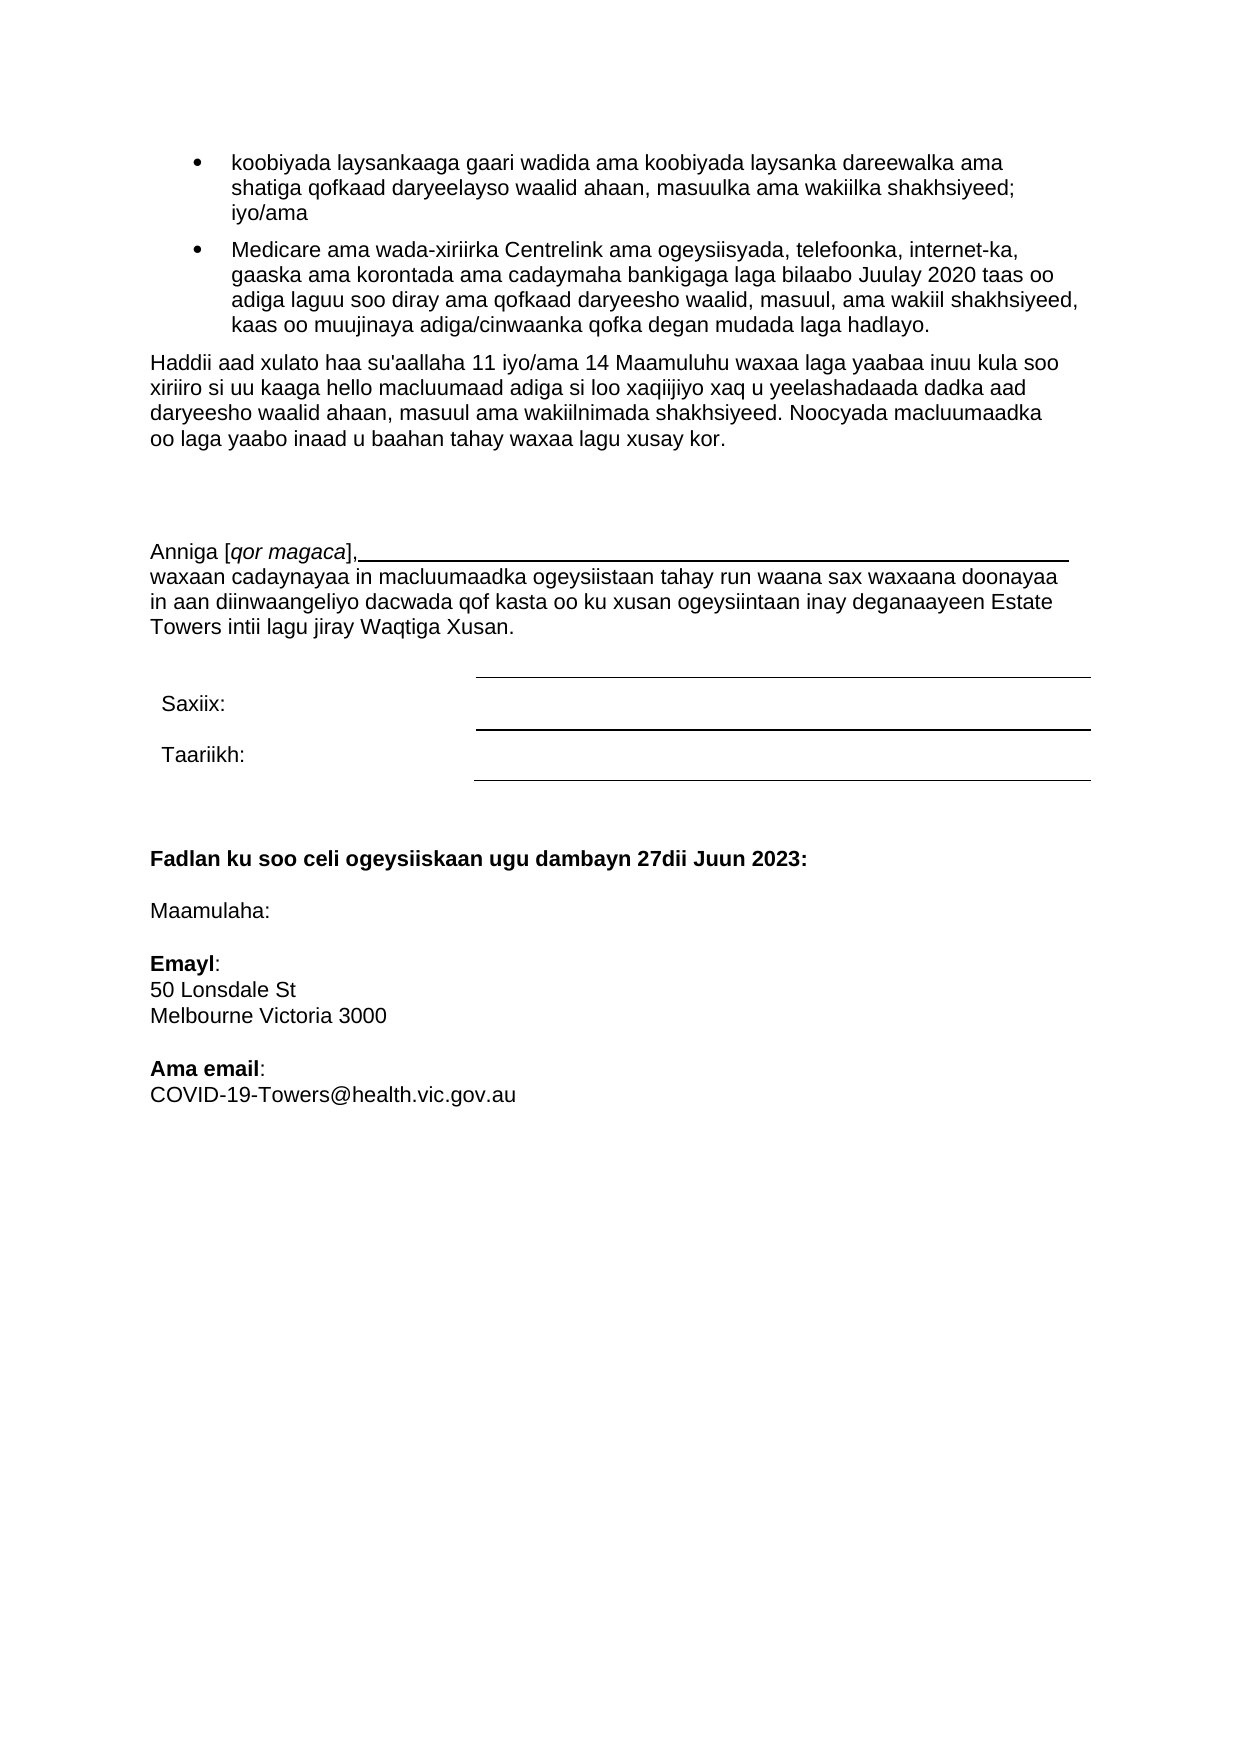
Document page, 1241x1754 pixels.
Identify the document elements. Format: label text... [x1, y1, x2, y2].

text Maamulaha: [150, 898, 1103, 923]
text Anniga [qor magaca], waxaan cadaynayaa in macluumaadka ogeysiistaan tahay run waana sax waxaana doonayaa in aan diinwaangeliyo dacwada qof kasta oo ku xusan ogeysiintaan inay deganaayeen Estate Towers intii lagu jiray Waqtiga Xusan. [150, 538, 1076, 639]
text Melbourne Victoria 3000 [150, 1003, 1103, 1028]
subtitle Fadlan ku soo celi ogeysiiskaan ugu dambayn 27dii Juun 2023: [150, 846, 1103, 871]
text COVID-19-Towers@health.vic.gov.au [150, 1082, 1103, 1107]
text Saxiix: [161, 691, 1103, 716]
subtitle Ama email: [150, 1055, 1103, 1081]
list koobiyada laysankaaga gaari wadida ama koobiyada laysanka dareewalka ama shatiga qofkaad daryeelayso waalid ahaan, masuulka ama wakiilka shakhsiyeed; iyo/ama [194, 150, 1076, 225]
text Taariikh: [161, 742, 1103, 767]
text 50 Lonsdale St [150, 977, 1103, 1002]
subtitle Emayl: [150, 951, 1103, 976]
list Medicare ama wada-xiriirka Centrelink ama ogeysiisyada, telefoonka, internet-ka, gaaska ama korontada ama cadaymaha bankigaga laga bilaabo Juulay 2020 taas oo adiga laguu soo diray ama qofkaad daryeesho waalid, masuul, ama wakiil shakhsiyeed, kaas oo muujinaya adiga/cinwaanka qofka degan mudada laga hadlayo. [194, 237, 1091, 337]
text Haddii aad xulato haa su'aallaha 11 iyo/ama 14 Maamuluhu waxaa laga yaabaa inuu kula soo xiriiro si uu kaaga hello macluumaad adiga si loo xaqiijiyo xaq u yeelashadaada dadka aad daryeesho waalid ahaan, masuul ama wakiilnimada shakhsiyeed. Noocyada macluumaadka oo laga yaabo inaad u baahan tahay waxaa lagu xusay kor. [150, 350, 1068, 451]
